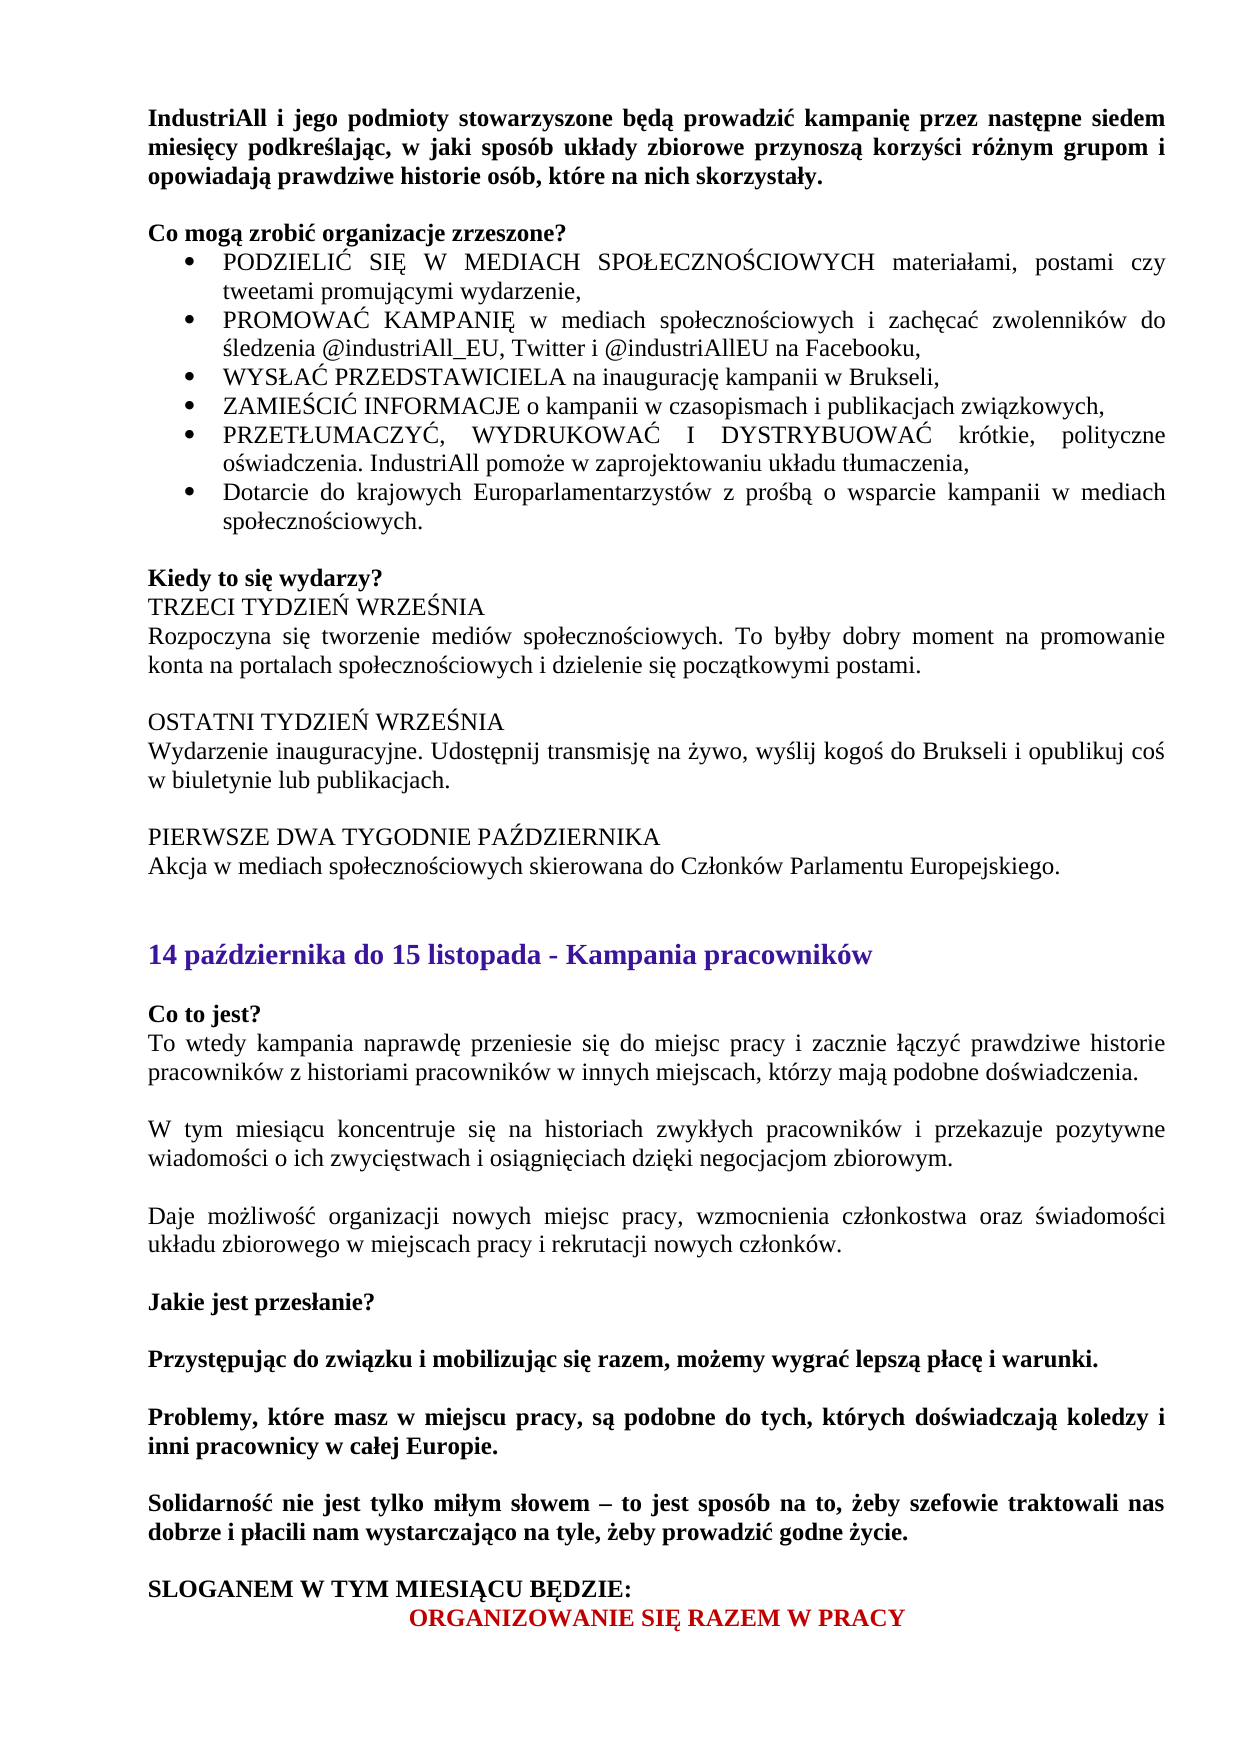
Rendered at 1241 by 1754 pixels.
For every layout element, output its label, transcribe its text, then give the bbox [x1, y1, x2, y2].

text Jakie jest przesłanie? [148, 1287, 1167, 1316]
text Kiedy to się wydarzy? [148, 563, 1167, 592]
list ZAMIEŚCIĆ INFORMACJE o kampanii w czasopismach i publikacjach związkowych, [185, 391, 1167, 420]
text IndustriAll i jego podmioty stowarzyszone będą prowadzić kampanię przez następne siedem miesięcy podkreślając, w jaki sposób układy zbiorowe przynoszą korzyści różnym grupom i opowiadają prawdziwe historie osób, które na nich skorzystały. [148, 103, 1167, 190]
list PODZIELIĆ SIĘ W MEDIACH SPOŁECZNOŚCIOWYCH materiałami, postami czy tweetami promującymi wydarzenie, [185, 247, 1167, 305]
text To wtedy kampania naprawdę przeniesie się do miejsc pracy i zacznie łączyć prawdziwe historie pracowników z historiami pracowników w innych miejscach, którzy mają podobne doświadczenia. [148, 1028, 1167, 1086]
list WYSŁAĆ PRZEDSTAWICIELA na inaugurację kampanii w Brukseli, [185, 362, 1167, 391]
text ORGANIZOWANIE SIĘ RAZEM W PRACY [148, 1603, 1167, 1632]
list Dotarcie do krajowych Europarlamentarzystów z prośbą o wsparcie kampanii w mediach społecznościowych. [185, 477, 1167, 535]
text 14 października do 15 listopada - Kampania pracowników [148, 937, 1167, 971]
text Co mogą zrobić organizacje zrzeszone? [148, 218, 1167, 247]
text W tym miesiącu koncentruje się na historiach zwykłych pracowników i przekazuje pozytywne wiadomości o ich zwycięstwach i osiągnięciach dzięki negocjacjom zbiorowym. [148, 1114, 1167, 1172]
text Akcja w mediach społecznościowych skierowana do Członków Parlamentu Europejskiego. [148, 851, 1167, 880]
text Problemy, które masz w miejscu pracy, są podobne do tych, których doświadczają koledzy i inni pracownicy w całej Europie. [148, 1402, 1167, 1459]
text TRZECI TYDZIEŃ WRZEŚNIA [148, 592, 1167, 621]
text PIERWSZE DWA TYGODNIE PAŹDZIERNIKA [148, 822, 1167, 851]
text Wydarzenie inauguracyjne. Udostępnij transmisję na żywo, wyślij kogoś do Brukseli i opublikuj coś w biuletynie lub publikacjach. [148, 736, 1167, 793]
text Solidarność nie jest tylko miłym słowem – to jest sposób na to, żeby szefowie traktowali nas dobrze i płacili nam wystarczająco na tyle, żeby prowadzić godne życie. [148, 1488, 1167, 1546]
text Daje możliwość organizacji nowych miejsc pracy, wzmocnienia członkostwa oraz świadomości układu zbiorowego w miejscach pracy i rekrutacji nowych członków. [148, 1201, 1167, 1258]
text SLOGANEM W TYM MIESIĄCU BĘDZIE: [148, 1574, 1167, 1603]
text Przystępując do związku i mobilizując się razem, możemy wygrać lepszą płacę i warunki. [148, 1344, 1167, 1373]
text Co to jest? [148, 999, 1167, 1028]
list PROMOWAĆ KAMPANIĘ w mediach społecznościowych i zachęcać zwolenników do śledzenia @industriAll_EU, Twitter i @industriAllEU na Facebooku, [185, 305, 1167, 362]
text OSTATNI TYDZIEŃ WRZEŚNIA [148, 707, 1167, 736]
list PRZETŁUMACZYĆ, WYDRUKOWAĆ I DYSTRYBUOWAĆ krótkie, polityczne oświadczenia. IndustriAll pomoże w zaprojektowaniu układu tłumaczenia, [185, 420, 1167, 477]
text Rozpoczyna się tworzenie mediów społecznościowych. To byłby dobry moment na promowanie konta na portalach społecznościowych i dzielenie się początkowymi postami. [148, 621, 1167, 678]
